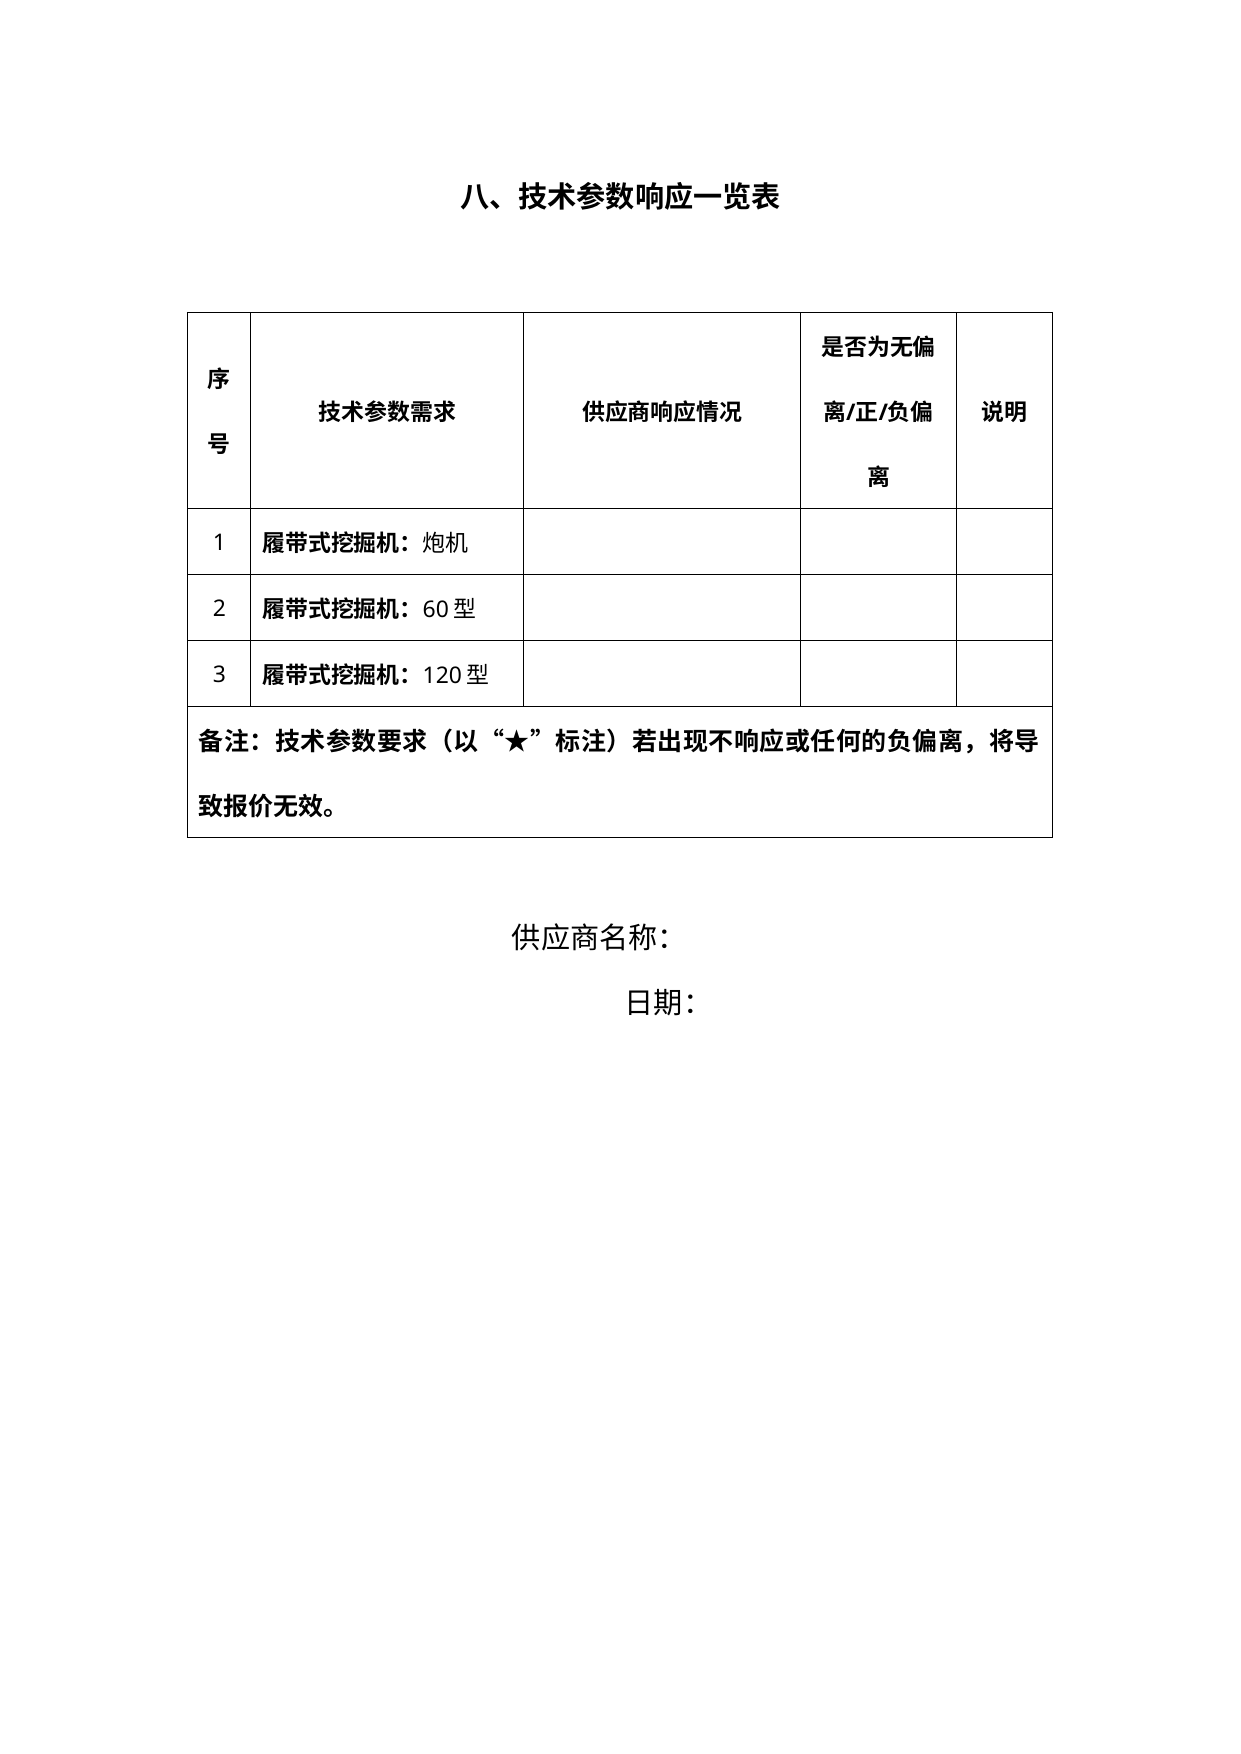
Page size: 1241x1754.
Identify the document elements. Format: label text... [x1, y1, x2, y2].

table_header 说明 [957, 313, 1052, 508]
table_cell [801, 575, 956, 640]
table_cell [957, 509, 1052, 574]
table_header 供应商响应情况 [524, 313, 800, 508]
list 供应商名称： [262, 903, 936, 968]
table_cell 1 [188, 509, 250, 574]
table_header 是否为无偏离/正/负偏离 [801, 313, 956, 508]
table_cell 履带式挖掘机：炮机 [251, 509, 523, 574]
table_cell 备注：技术参数要求（以“★”标注）若出现不响应或任何的负偏离，将导致报价无效。 [188, 707, 1052, 837]
table_cell [524, 509, 800, 574]
table_cell 履带式挖掘机：120型 [251, 641, 523, 706]
table_cell [524, 641, 800, 706]
table_cell [801, 641, 956, 706]
table_cell 3 [188, 641, 250, 706]
table_cell [801, 509, 956, 574]
table_header 序号 [188, 313, 250, 508]
table_header 技术参数需求 [251, 313, 523, 508]
table_cell [957, 641, 1052, 706]
table_cell [524, 575, 800, 640]
table_cell 2 [188, 575, 250, 640]
list 技术参数响应一览表 [187, 162, 1053, 227]
text 日期： [473, 968, 1053, 1033]
table_cell [957, 575, 1052, 640]
table_cell 履带式挖掘机：60型 [251, 575, 523, 640]
